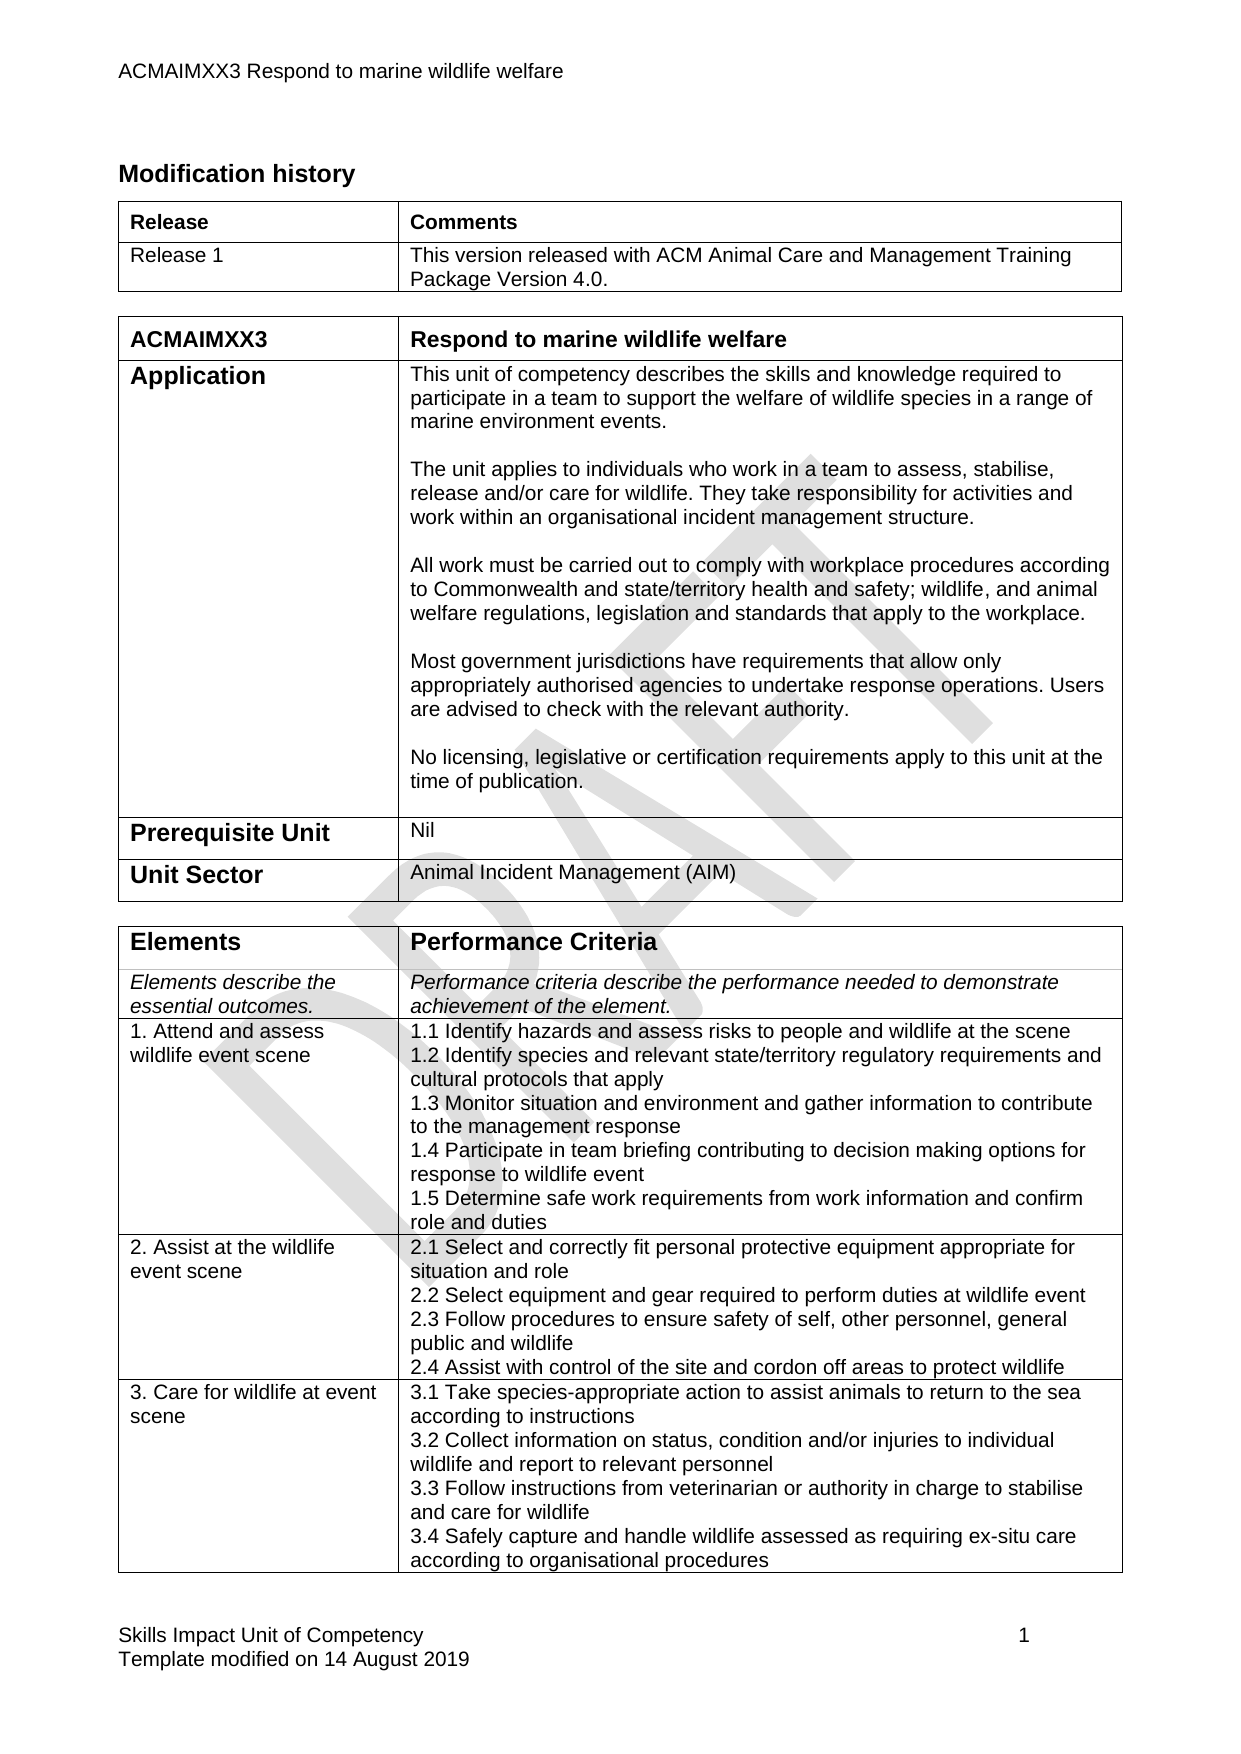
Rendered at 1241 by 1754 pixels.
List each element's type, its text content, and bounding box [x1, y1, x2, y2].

table_header Respond to marine wildlife welfare [399, 317, 1122, 360]
table_cell This version released with ACM Animal Care and Management Training Package Version 4.0. [399, 243, 1121, 291]
table_cell Prerequisite Unit [119, 818, 398, 859]
table_cell Performance criteria describe the performance needed to demonstrate achievement of the element. [399, 970, 1122, 1017]
table_cell Unit Sector [119, 860, 398, 901]
table_cell Elements describe the essential outcomes. [119, 970, 398, 1017]
table_cell Release 1 [119, 243, 398, 291]
table_header Release [119, 202, 398, 242]
table_header Comments [399, 202, 1121, 242]
table_cell 1. Attend and assess wildlife event scene [119, 1019, 398, 1234]
table_header Elements [119, 927, 398, 968]
table_header ACMAIMXX3 [119, 317, 398, 360]
table_header Performance Criteria [399, 927, 1122, 968]
table_cell 2.1 Select and correctly fit personal protective equipment appropriate for situation and role 2.2 Select equipment and gear required to perform duties at wildlife event 2.3 Follow procedures to ensure safety of self, other personnel, general public and wildlife 2.4 Assist with control of the site and cordon off areas to protect wildlife [399, 1235, 1122, 1379]
table_cell Nil [399, 818, 1122, 859]
table_cell Animal Incident Management (AIM) [399, 860, 1122, 901]
table_cell This unit of competency describes the skills and knowledge required to participate in a team to support the welfare of wildlife species in a range of marine environment events. The unit applies to individuals who work in a team to assess, stabilise, release and/or care for wildlife. They take responsibility for activities and work within an organisational incident management structure. All work must be carried out to comply with workplace procedures according to Commonwealth and state/territory health and safety; wildlife, and animal welfare regulations, legislation and standards that apply to the workplace. Most government jurisdictions have requirements that allow only appropriately authorised agencies to undertake response operations. Users are advised to check with the relevant authority. No licensing, legislative or certification requirements apply to this unit at the time of publication. [399, 361, 1122, 817]
subtitle Modification history [118, 159, 1122, 188]
table_cell 3. Care for wildlife at event scene [119, 1380, 398, 1572]
table_cell 1.1 Identify hazards and assess risks to people and wildlife at the scene 1.2 Identify species and relevant state/territory regulatory requirements and cultural protocols that apply 1.3 Monitor situation and environment and gather information to contribute to the management response 1.4 Participate in team briefing contributing to decision making options for response to wildlife event 1.5 Determine safe work requirements from work information and confirm role and duties [399, 1019, 1122, 1234]
table_cell Application [119, 361, 398, 817]
table_cell 3.1 Take species-appropriate action to assist animals to return to the sea according to instructions 3.2 Collect information on status, condition and/or injuries to individual wildlife and report to relevant personnel 3.3 Follow instructions from veterinarian or authority in charge to stabilise and care for wildlife 3.4 Safely capture and handle wildlife assessed as requiring ex-situ care according to organisational procedures [399, 1380, 1122, 1572]
table_cell 2. Assist at the wildlife event scene [119, 1235, 398, 1379]
